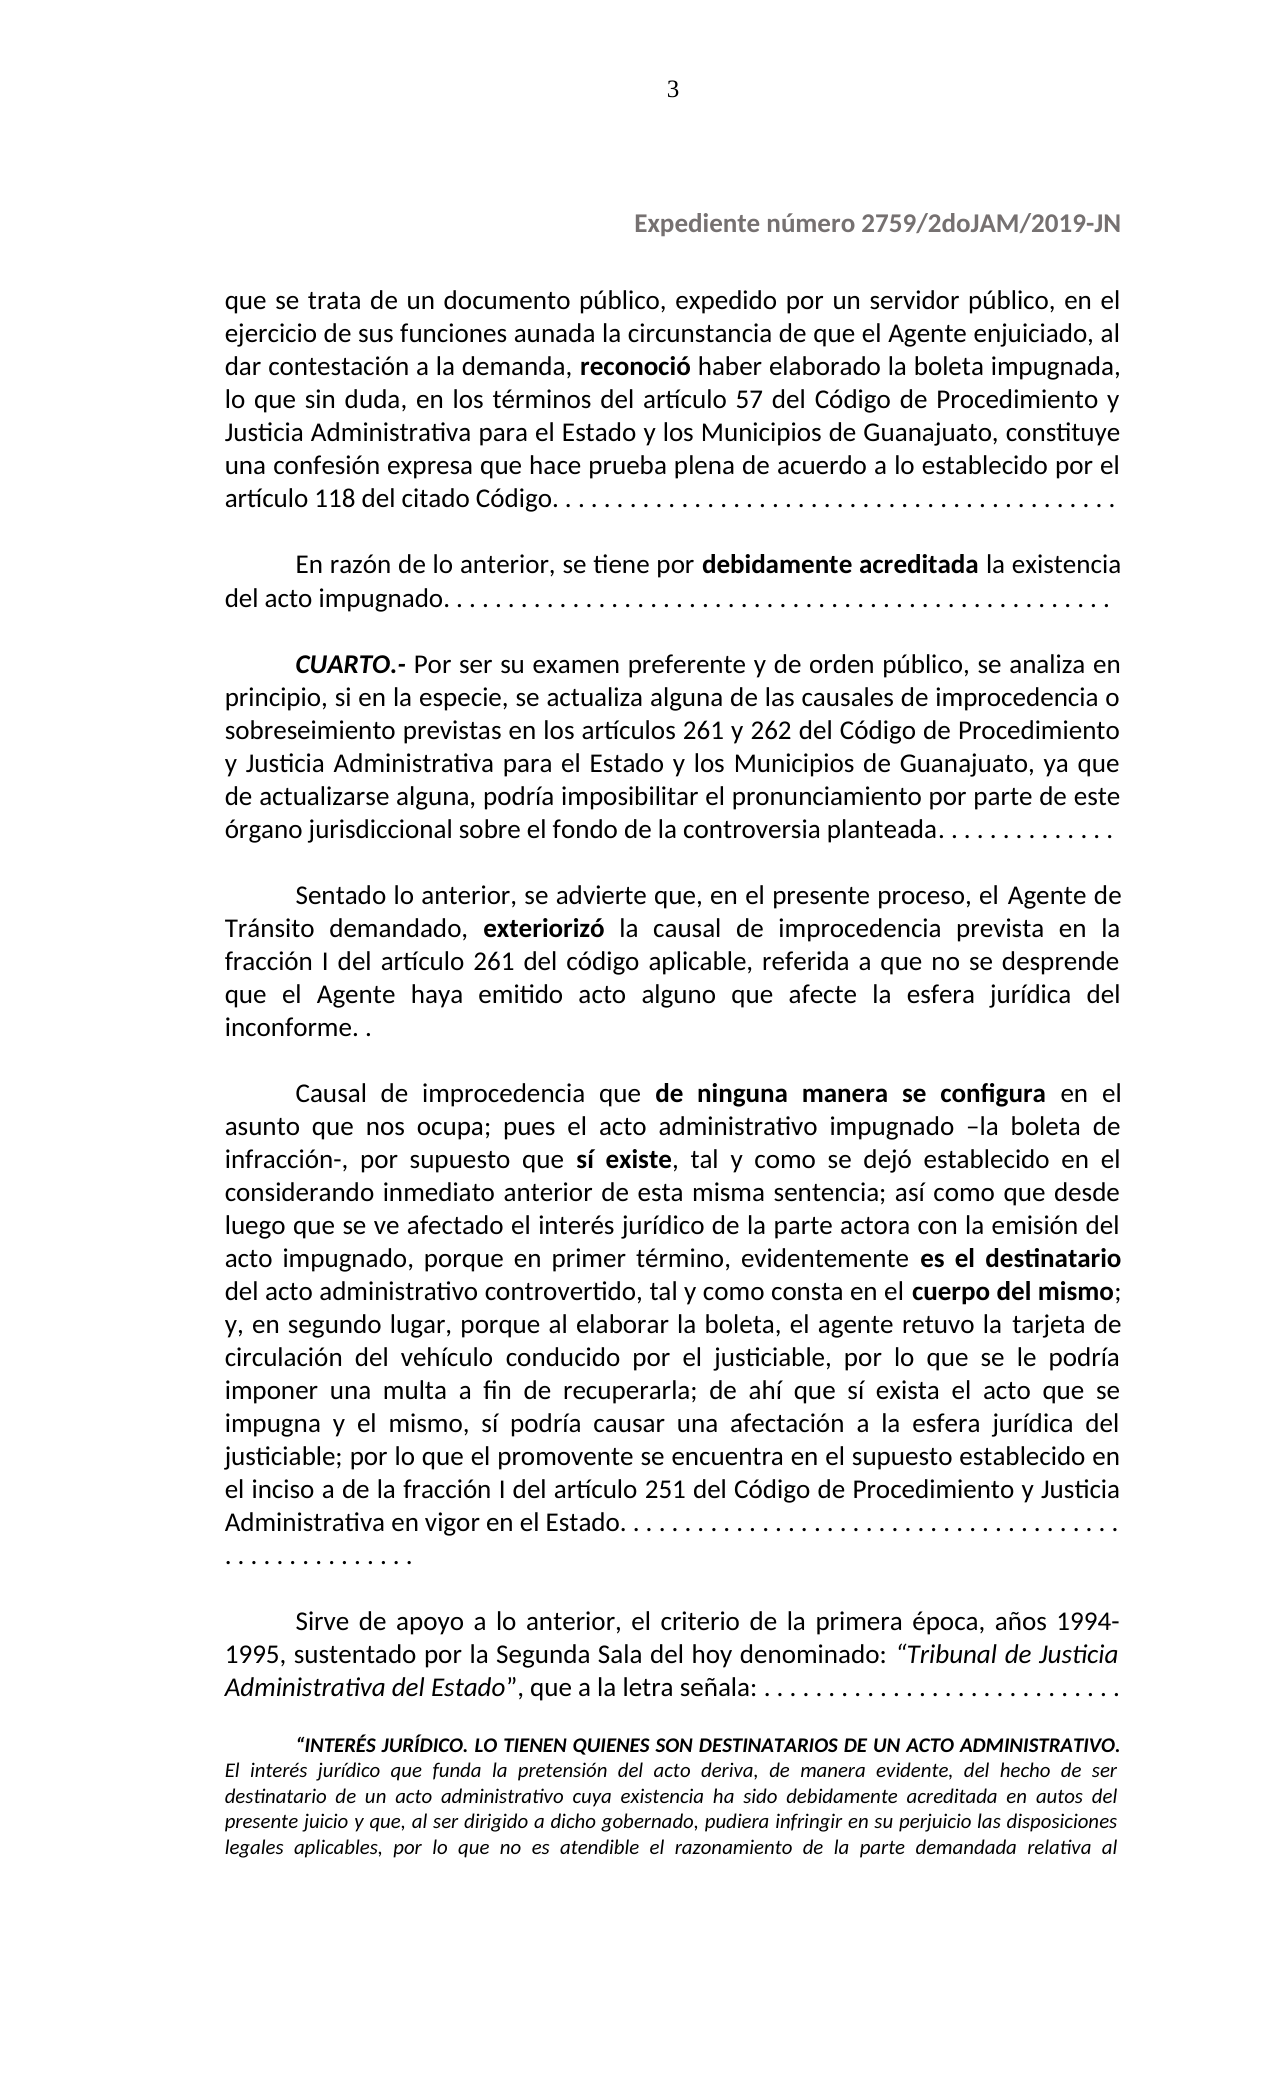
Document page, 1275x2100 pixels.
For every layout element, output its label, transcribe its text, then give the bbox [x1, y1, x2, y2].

text En razón de lo anterior, se tiene por debidamente acreditada la existencia del acto impugnado. . . . . . . . . . . . . . . . . . . . . . . . . . . . . . . . . . . . . . . . . . . . . . . . . . . . [224, 548, 1121, 614]
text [224, 283, 1121, 515]
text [224, 1732, 1121, 1859]
text Sirve de apoyo a lo anterior, el criterio de la primera época, años 1994-1995, sustentado por la Segunda Sala del hoy denominado: “Tribunal de Justicia Administrativa del Estado”, que a la letra señala: . . . . . . . . . . . . . . . . . . . . . . . . . . . . [224, 1604, 1121, 1703]
text Sentado lo anterior, se advierte que, en el presente proceso, el Agente de Tránsito demandado, exteriorizó la causal de improcedencia prevista en la fracción I del artículo 261 del código aplicable, referida a que no se desprende que el Agente haya emitido acto alguno que afecte la esfera jurídica del inconforme. . [224, 878, 1121, 1043]
text CUARTO.- Por ser su examen preferente y de orden público, se analiza en principio, si en la especie, se actualiza alguna de las causales de improcedencia o sobreseimiento previstas en los artículos 261 y 262 del Código de Procedimiento y Justicia Administrativa para el Estado y los Municipios de Guanajuato, ya que de actualizarse alguna, podría imposibilitar el pronunciamiento por parte de este órgano jurisdiccional sobre el fondo de la controversia planteada. . . . . . . . . . . . . . [224, 647, 1121, 845]
text Causal de improcedencia que de ninguna manera se configura en el asunto que nos ocupa; pues el acto administrativo impugnado –la boleta de infracción-, por supuesto que sí existe, tal y como se dejó establecido en el considerando inmediato anterior de esta misma sentencia; así como que desde luego que se ve afectado el interés jurídico de la parte actora con la emisión del acto impugnado, porque en primer término, evidentemente es el destinatario del acto administrativo controvertido, tal y como consta en el cuerpo del mismo; y, en segundo lugar, porque al elaborar la boleta, el agente retuvo la tarjeta de circulación del vehículo conducido por el justiciable, por lo que se le podría imponer una multa a fin de recuperarla; de ahí que sí exista el acto que se impugna y el mismo, sí podría causar una afectación a la esfera jurídica del justiciable; por lo que el promovente se encuentra en el supuesto establecido en el inciso a de la fracción I del artículo 251 del Código de Procedimiento y Justicia Administrativa en vigor en el Estado. . . . . . . . . . . . . . . . . . . . . . . . . . . . . . . . . . . . . . . . . . . . . . . . . . . . . . [224, 1076, 1121, 1571]
